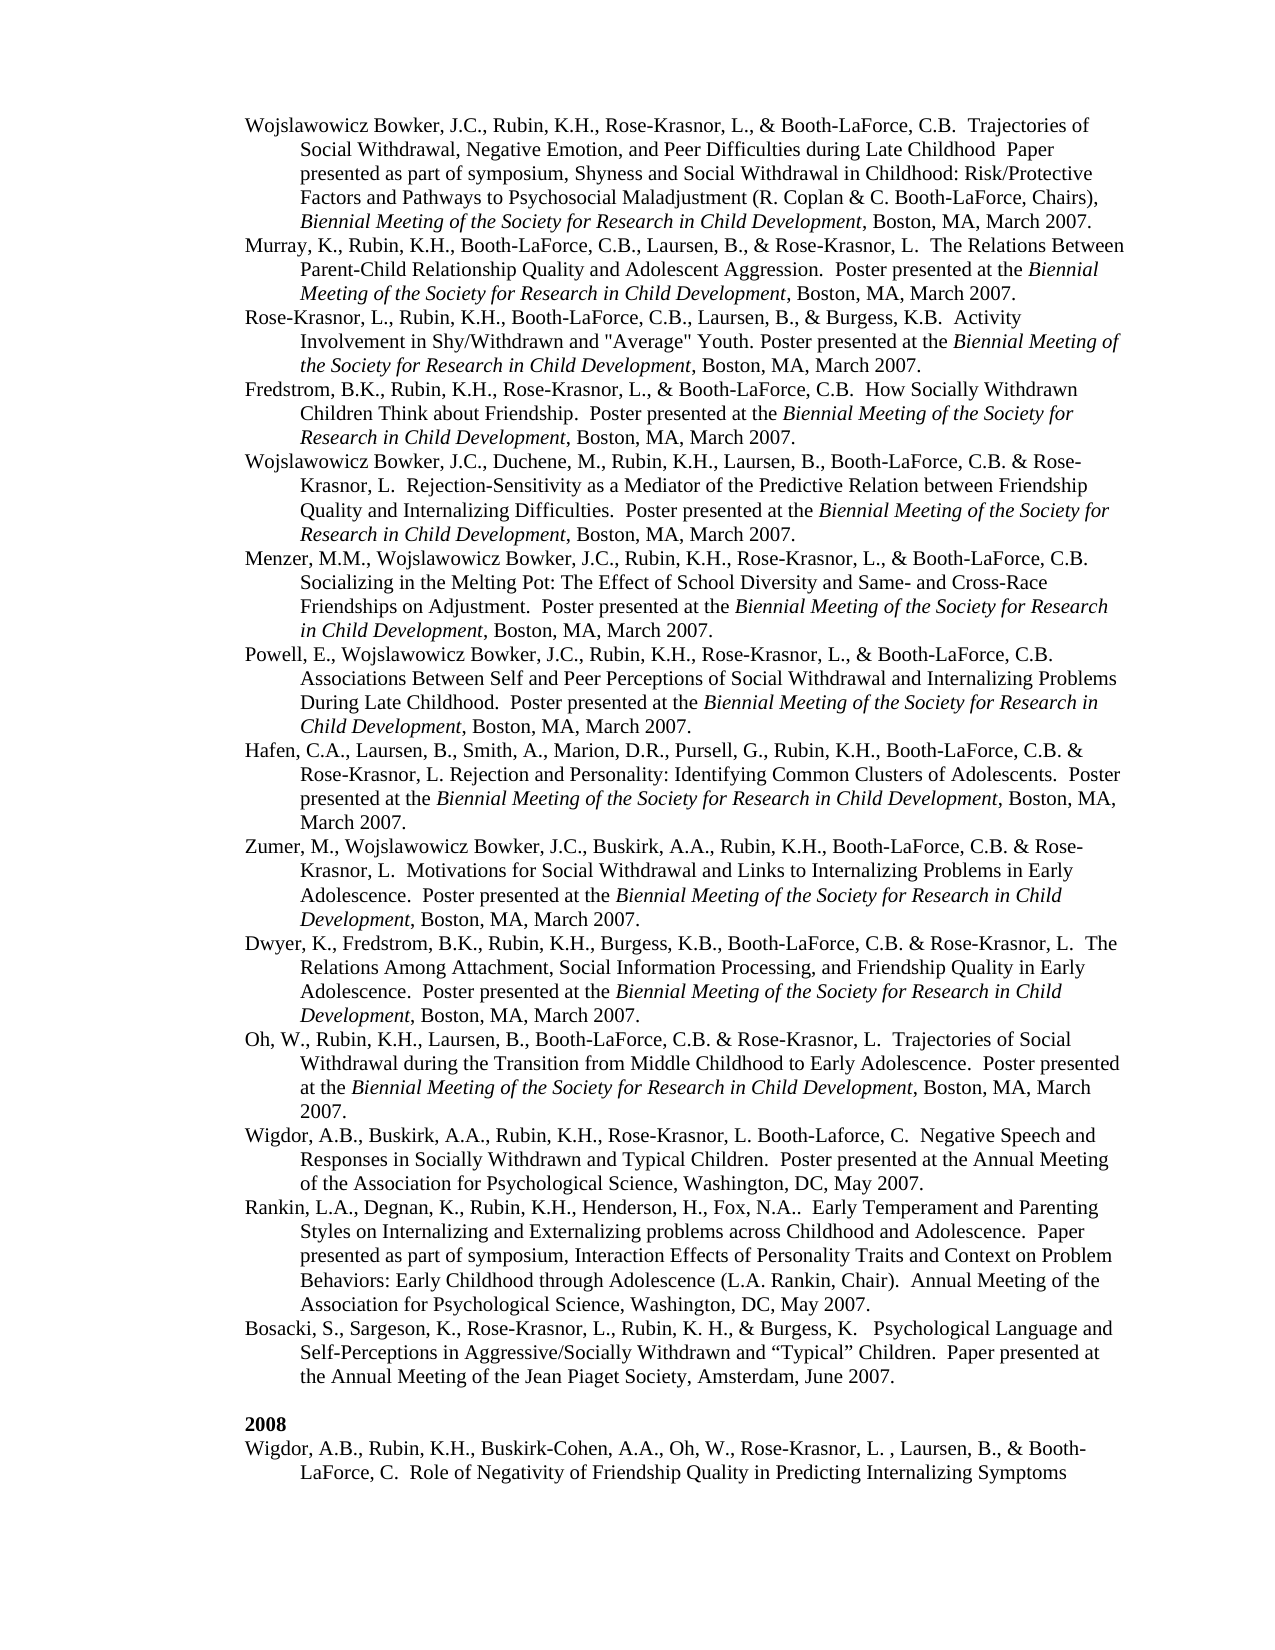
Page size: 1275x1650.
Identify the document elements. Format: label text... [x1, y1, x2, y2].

text Powell, E., Wojslawowicz Bowker, J.C., Rubin, K.H., Rose-Krasnor, L., & Booth-LaForce, C.B. Associations Between Self and Peer Perceptions of Social Withdrawal and Internalizing Problems During Late Childhood. Poster presented at the Biennial Meeting of the Society for Research in , , March 2007. [150, 642, 1125, 738]
text Wojslawowicz Bowker, J.C., Rubin, K.H., Rose-Krasnor, L., & Booth-LaForce, C.B. Trajectories of Social Withdrawal, Negative Emotion, and Peer Difficulties during Late Childhood Paper presented as part of symposium, Shyness and Social Withdrawal in Childhood: Risk/Protective Factors and Pathways to Psychosocial Maladjustment (R. Coplan & C. Booth-LaForce, Chairs), Biennial Meeting of the Society for Research in , , March 2007. [150, 112, 1125, 233]
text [150, 1436, 1125, 1484]
text Dwyer, K., Fredstrom, B.K., Rubin, K.H., Burgess, K.B., Booth-LaForce, C.B. & Rose-Krasnor, L. The Relations Among Attachment, Social Information Processing, and Friendship Quality in Early Adolescence. Poster presented at the Biennial Meeting of the Society for Research in , , March 2007. [150, 931, 1125, 1027]
text Fredstrom, B.K., Rubin, K.H., Rose-Krasnor, L., & Booth-LaForce, C.B. How Socially Withdrawn Children Think about Friendship. Poster presented at the Biennial Meeting of the Society for Research in , , March 2007. [150, 377, 1125, 449]
text Oh, W., Rubin, K.H., Laursen, B., Booth-LaForce, C.B. & Rose-Krasnor, L. Trajectories of Social Withdrawal during the Transition from Middle Childhood to Early Adolescence. Poster presented at the Biennial Meeting of the Society for Research in , , March 2007. [150, 1027, 1125, 1123]
text Menzer, M.M., Wojslawowicz Bowker, J.C., Rubin, K.H., Rose-Krasnor, L., & Booth-LaForce, C.B. Socializing in the Melting Pot: The Effect of School Diversity and Same- and Cross-Race Friendships on Adjustment. Poster presented at the Biennial Meeting of the Society for Research in , , March 2007. [150, 546, 1125, 642]
text Bosacki, S., Sargeson, K., Rose-Krasnor, L., Rubin, K. H., & Burgess, K. Psychological Language and Self-Perceptions in Aggressive/Socially Withdrawn and “Typical” Children. Paper presented at the Annual Meeting of the Jean Piaget Society, Amsterdam, June 2007. [150, 1316, 1125, 1388]
text , K., Rubin, K.H., Booth-LaForce, C.B., Laursen, B., & Rose-Krasnor, L. The Relations Between Parent-Child Relationship Quality and Adolescent Aggression. Poster presented at the Biennial Meeting of the Society for Research in , , March 2007. [150, 233, 1125, 305]
text , , Laursen, B., Smith, A., , D.R., Pursell, G., Rubin, K.H., Booth-LaForce, C.B. & Rose-Krasnor, L. Rejection and Personality: Identifying Common Clusters of Adolescents. Poster presented at the Biennial Meeting of the Society for Research in , , March 2007. [150, 738, 1125, 834]
text Wojslawowicz Bowker, J.C., Duchene, M., Rubin, K.H., Laursen, B., Booth-LaForce, C.B. & Rose-Krasnor, L. Rejection-Sensitivity as a Mediator of the Predictive Relation between Friendship Quality and Internalizing Difficulties. Poster presented at the Biennial Meeting of the Society for Research in , , March 2007. [150, 449, 1125, 546]
text Rose-Krasnor, L., Rubin, K.H., Booth-LaForce, C.B., Laursen, B., & Burgess, K.B. Activity Involvement in Shy/Withdrawn and "Average" Youth. Poster presented at the Biennial Meeting of the Society for Research in , , March 2007. [150, 305, 1125, 377]
text Wigdor, A.B., Buskirk, A.A., Rubin, K.H., Rose-Krasnor, L. Booth-Laforce, C. Negative Speech and Responses in Socially Withdrawn and Typical Children. Poster presented at the Annual Meeting of the Association for Psychological Science, , May 2007. [150, 1123, 1125, 1195]
text Zumer, M., Wojslawowicz Bowker, J.C., Buskirk, A.A., Rubin, K.H., Booth-LaForce, C.B. & Rose-Krasnor, L. Motivations for Social Withdrawal and Links to Internalizing Problems in Early Adolescence. Poster presented at the Biennial Meeting of the Society for Research in , , March 2007. [150, 834, 1125, 931]
text 2008 [150, 1412, 1125, 1436]
text Rankin, , Degnan, K., Rubin, K.H., , H., Fox, N.A.. Early Temperament and Parenting Styles on Internalizing and Externalizing problems across Childhood and Adolescence. Paper presented as part of symposium, Interaction Effects of Personality Traits and Context on Problem Behaviors: Early Childhood through Adolescence (L.A. Rankin, Chair). Annual Meeting of the Association for Psychological Science, , May 2007. [150, 1195, 1125, 1316]
